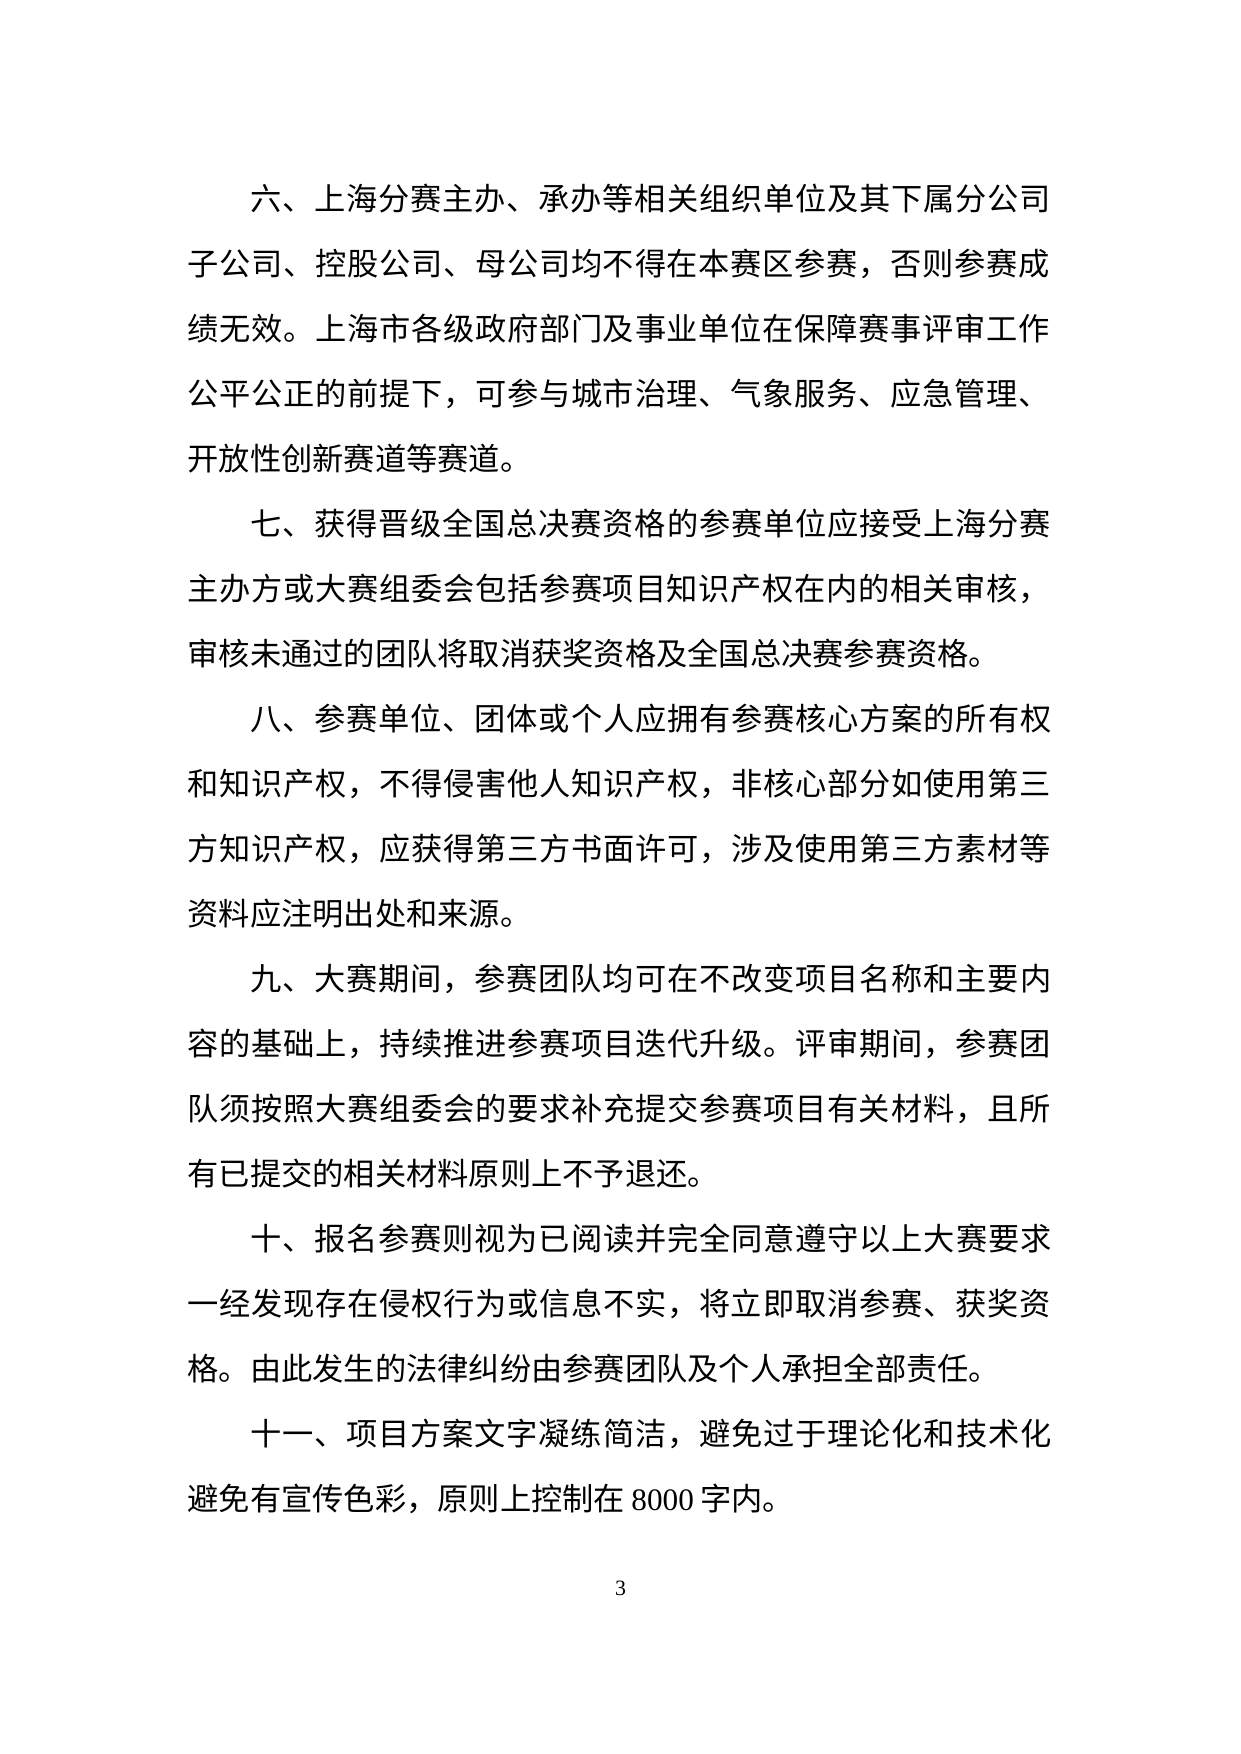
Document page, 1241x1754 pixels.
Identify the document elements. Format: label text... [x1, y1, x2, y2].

text 十、报名参赛则视为已阅读并完全同意遵守以上大赛要求。一经发现存在侵权行为或信息不实，将立即取消参赛、获奖资格。由此发生的法律纠纷由参赛团队及个人承担全部责任。 [187, 1204, 1053, 1399]
text 六、上海分赛主办、承办等相关组织单位及其下属分公司、子公司、控股公司、母公司均不得在本赛区参赛，否则参赛成绩无效。上海市各级政府部门及事业单位在保障赛事评审工作公平公正的前提下，可参与城市治理、气象服务、应急管理、开放性创新赛道等赛道。 [187, 164, 1053, 489]
text 七、获得晋级全国总决赛资格的参赛单位应接受上海分赛主办方或大赛组委会包括参赛项目知识产权在内的相关审核，审核未通过的团队将取消获奖资格及全国总决赛参赛资格。 [187, 489, 1053, 684]
text 十一、项目方案文字凝练简洁，避免过于理论化和技术化，避免有宣传色彩，原则上控制在8000字内。 [187, 1399, 1053, 1529]
text 八、参赛单位、团体或个人应拥有参赛核心方案的所有权和知识产权，不得侵害他人知识产权，非核心部分如使用第三方知识产权，应获得第三方书面许可，涉及使用第三方素材等资料应注明出处和来源。 [187, 684, 1053, 944]
text 九、大赛期间，参赛团队均可在不改变项目名称和主要内容的基础上，持续推进参赛项目迭代升级。评审期间，参赛团队须按照大赛组委会的要求补充提交参赛项目有关材料，且所有已提交的相关材料原则上不予退还。 [187, 944, 1053, 1204]
